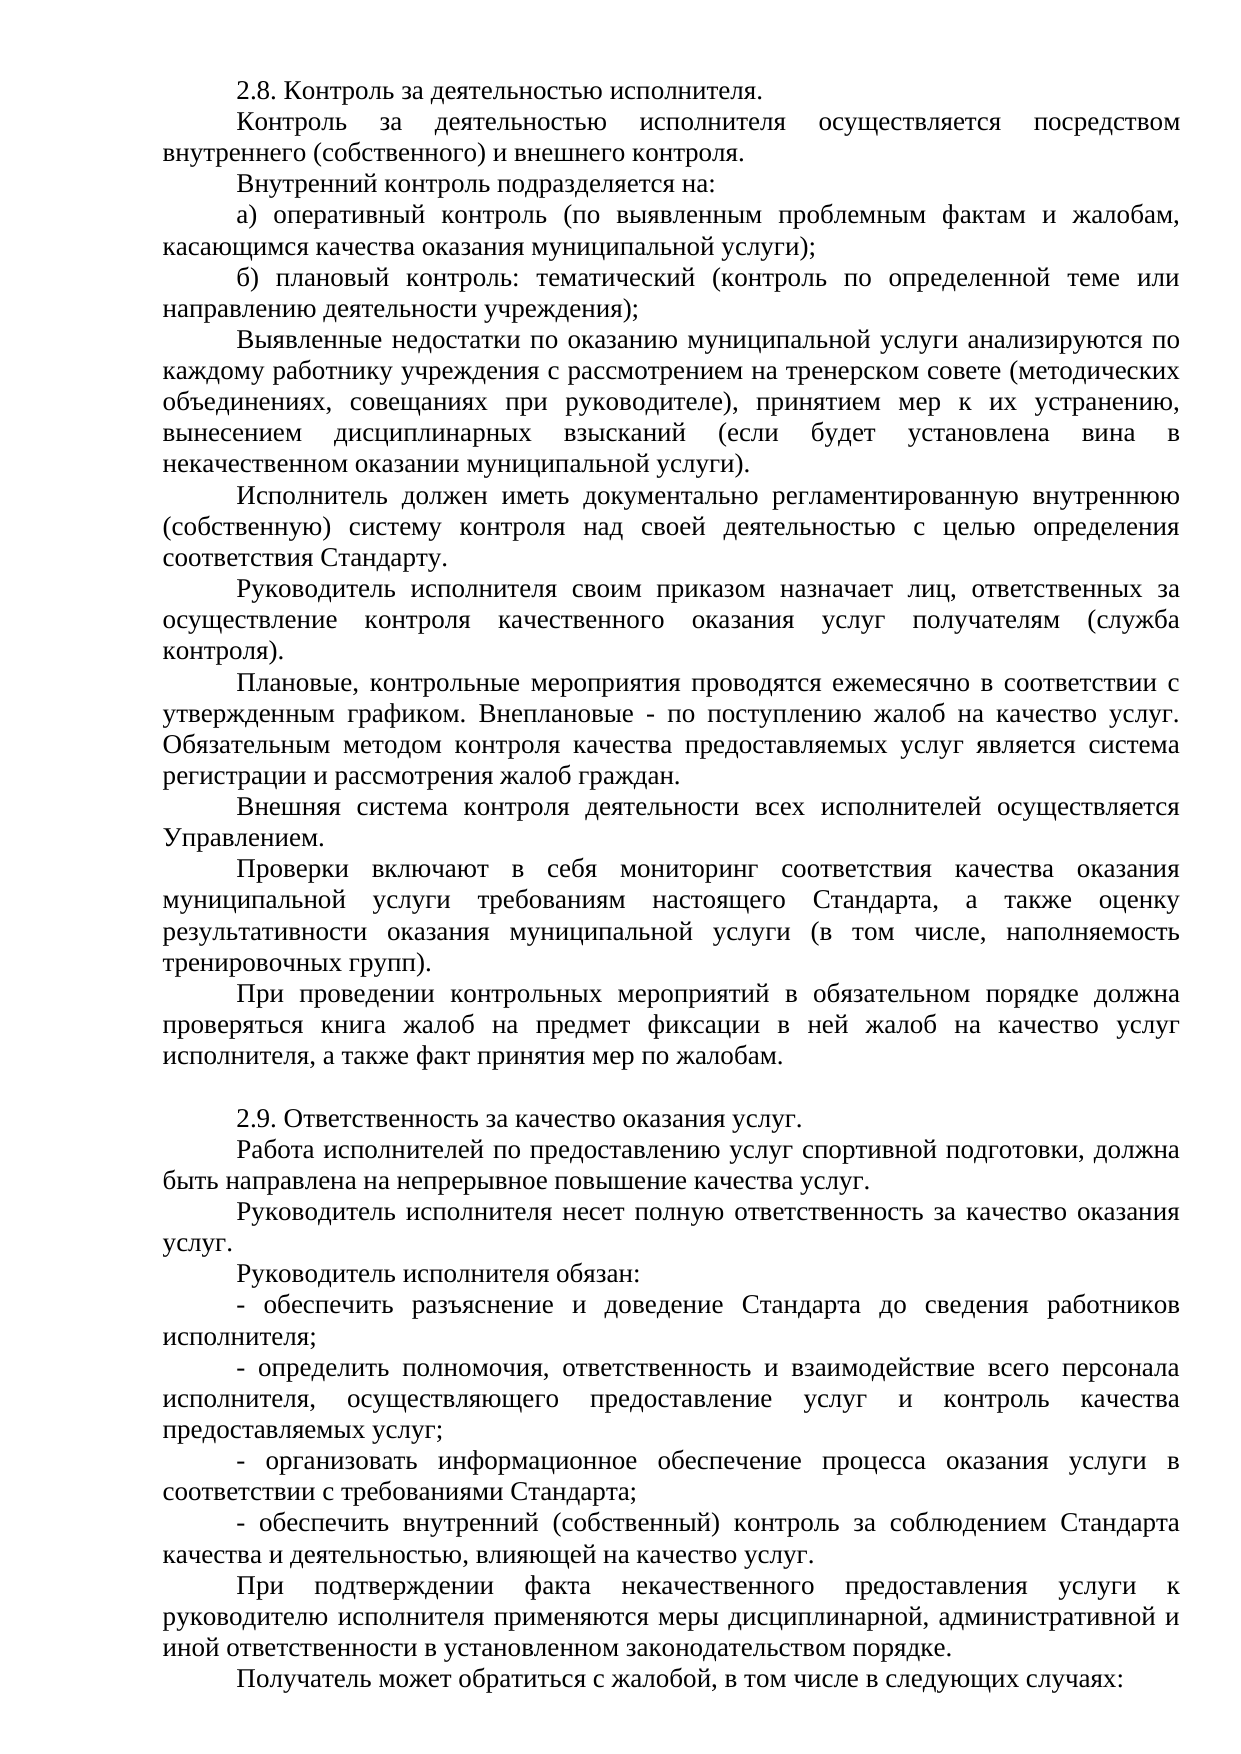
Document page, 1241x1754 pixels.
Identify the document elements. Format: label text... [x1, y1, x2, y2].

text б) плановый контроль: тематический (контроль по определенной теме или направлению деятельности учреждения); [162, 261, 1181, 323]
text - обеспечить внутренний (собственный) контроль за соблюдением Стандарта качества и деятельностью, влияющей на качество услуг. [162, 1507, 1181, 1569]
text - организовать информационное обеспечение процесса оказания услуги в соответствии с требованиями Стандарта; [162, 1444, 1181, 1507]
text Руководитель исполнителя своим приказом назначает лиц, ответственных за осуществление контроля качественного оказания услуг получателям (служба контроля). [162, 572, 1181, 666]
text Внешняя система контроля деятельности всех исполнителей осуществляется Управлением. [162, 790, 1181, 852]
text 2.8. Контроль за деятельностью исполнителя. [162, 74, 1181, 105]
text - определить полномочия, ответственность и взаимодействие всего персонала исполнителя, осуществляющего предоставление услуг и контроль качества предоставляемых услуг; [162, 1351, 1181, 1444]
text При проведении контрольных мероприятий в обязательном порядке должна проверяться книга жалоб на предмет фиксации в ней жалоб на качество услуг исполнителя, а также факт принятия мер по жалобам. [162, 977, 1181, 1071]
text Выявленные недостатки по оказанию муниципальной услуги анализируются по каждому работнику учреждения с рассмотрением на тренерском совете (методических объединениях, совещаниях при руководителе), принятием мер к их устранению, вынесением дисциплинарных взысканий (если будет установлена вина в некачественном оказании муниципальной услуги). [162, 323, 1181, 479]
text - обеспечить разъяснение и доведение Стандарта до сведения работников исполнителя; [162, 1288, 1181, 1351]
text Работа исполнителей по предоставлению услуг спортивной подготовки, должна быть направлена на непрерывное повышение качества услуг. [162, 1133, 1181, 1195]
text Проверки включают в себя мониторинг соответствия качества оказания муниципальной услуги требованиям настоящего Стандарта, а также оценку результативности оказания муниципальной услуги (в том числе, наполняемость тренировочных групп). [162, 852, 1181, 977]
text Плановые, контрольные мероприятия проводятся ежемесячно в соответствии с утвержденным графиком. Внеплановые - по поступлению жалоб на качество услуг. Обязательным методом контроля качества предоставляемых услуг является система регистрации и рассмотрения жалоб граждан. [162, 666, 1181, 790]
text Внутренний контроль подразделяется на: [162, 167, 1181, 198]
text Получатель может обратиться с жалобой, в том числе в следующих случаях: [162, 1662, 1181, 1693]
text При подтверждении факта некачественного предоставления услуги к руководителю исполнителя применяются меры дисциплинарной, административной и иной ответственности в установленном законодательством порядке. [162, 1569, 1181, 1662]
text Руководитель исполнителя несет полную ответственность за качество оказания услуг. [162, 1195, 1181, 1257]
text Руководитель исполнителя обязан: [162, 1257, 1181, 1288]
text Исполнитель должен иметь документально регламентированную внутреннюю (собственную) систему контроля над своей деятельностью с целью определения соответствия Стандарту. [162, 479, 1181, 572]
text 2.9. Ответственность за качество оказания услуг. [162, 1102, 1181, 1133]
text Контроль за деятельностью исполнителя осуществляется посредством внутреннего (собственного) и внешнего контроля. [162, 105, 1181, 167]
text а) оперативный контроль (по выявленным проблемным фактам и жалобам, касающимся качества оказания муниципальной услуги); [162, 198, 1181, 261]
